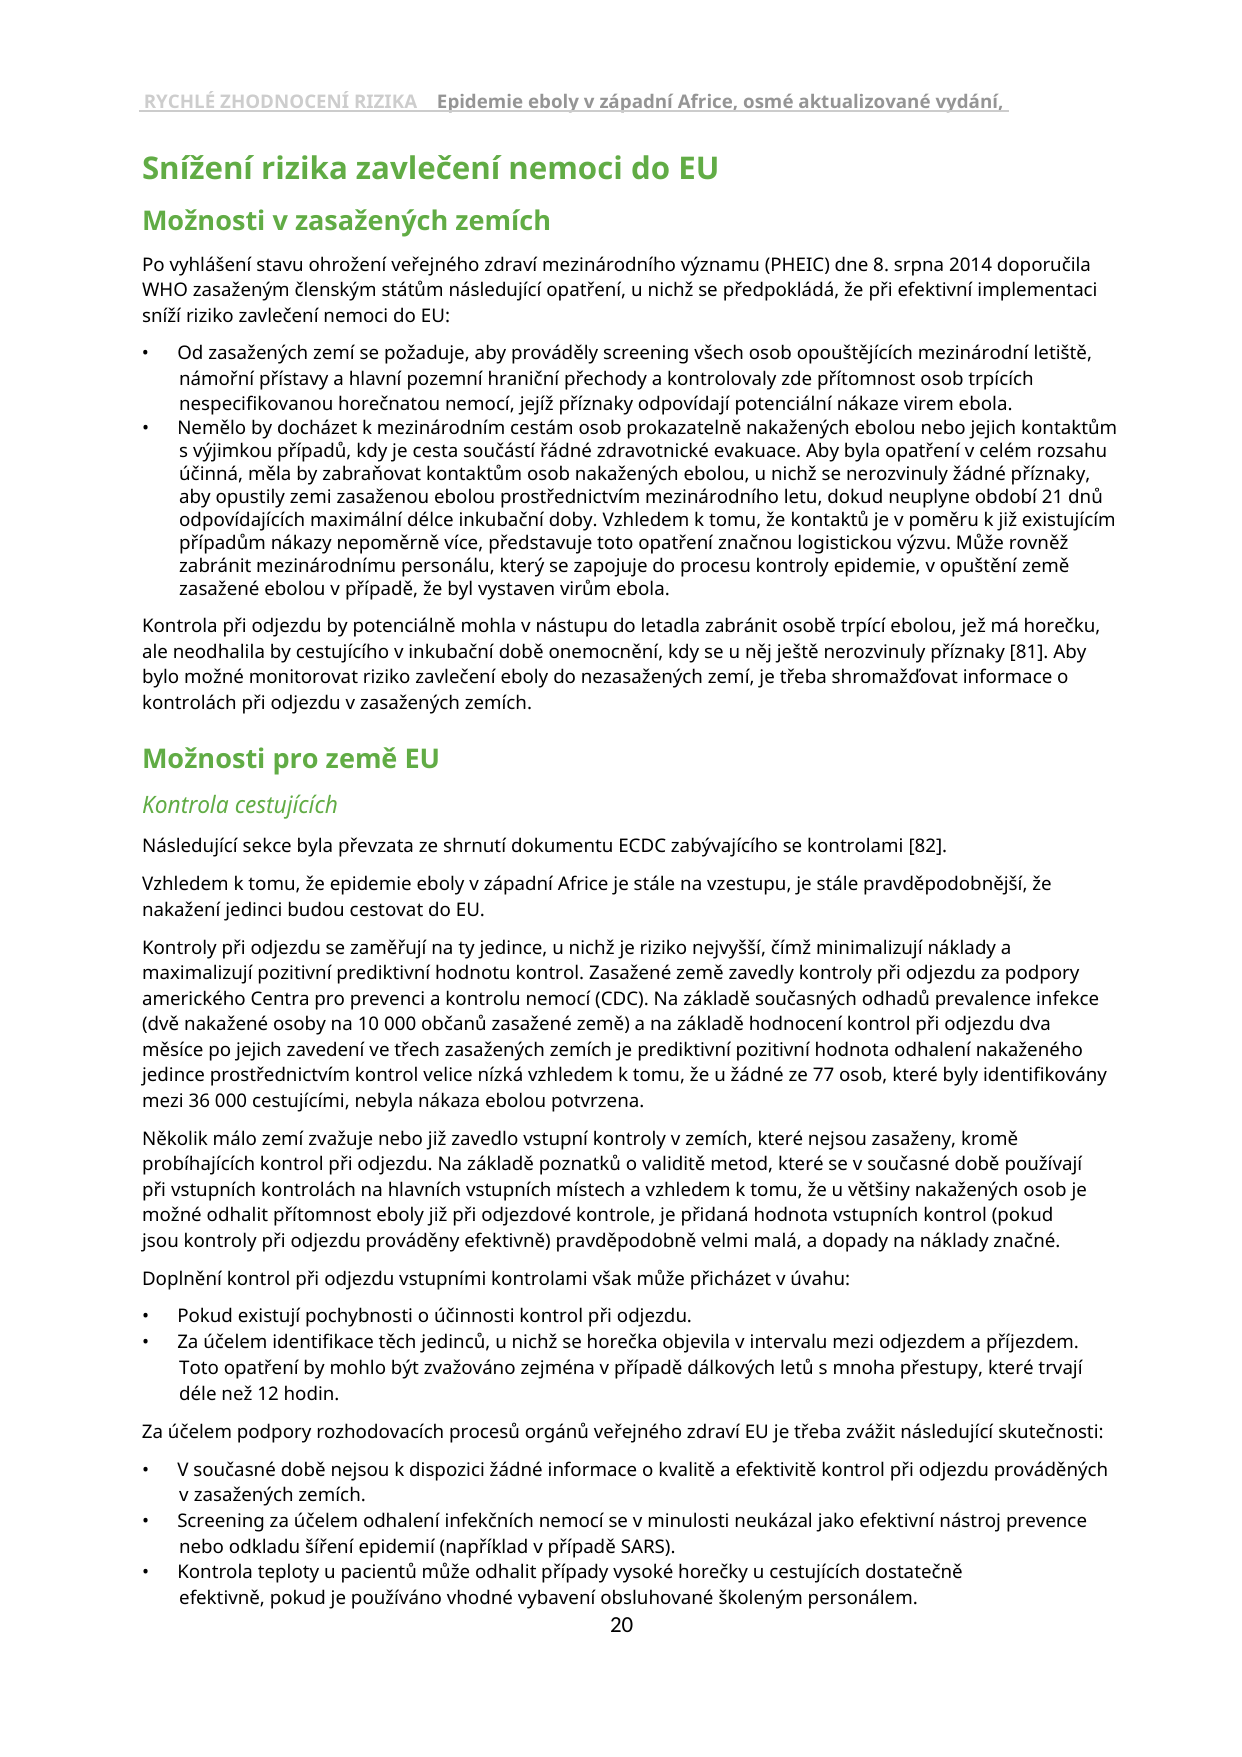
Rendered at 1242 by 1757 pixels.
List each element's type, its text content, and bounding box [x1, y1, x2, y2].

text Doplnění kontrol při odjezdu vstupními kontrolami však může přicházet v úvahu: [142, 1265, 1135, 1291]
text Po vyhlášení stavu ohrožení veřejného zdraví mezinárodního významu (PHEIC) dne 8. srpna 2014 doporučila WHO zasaženým členským státům následující opatření, u nichž se předpokládá, že při efektivní implementaci sníží riziko zavlečení nemoci do EU: [142, 251, 1111, 327]
text • Za účelem identifikace těch jedinců, u nichž se horečka objevila v intervalu mezi odjezdem a příjezdem. Toto opatření by mohlo být zvažováno zejména v případě dálkových letů s mnoha přestupy, které trvají déle než 12 hodin. [142, 1328, 1121, 1405]
text • Pokud existují pochybnosti o účinnosti kontrol při odjezdu. [142, 1303, 1135, 1328]
text • Kontrola teploty u pacientů může odhalit případy vysoké horečky u cestujících dostatečně efektivně, pokud je používáno vhodné vybavení obsluhované školeným personálem. [142, 1559, 1026, 1610]
text Vzhledem k tomu, že epidemie eboly v západní Africe je stále na vzestupu, je stále pravděpodobnější, že nakažení jedinci budou cestovat do EU. [142, 871, 1114, 922]
text Kontrola cestujících [142, 788, 1135, 820]
text Následující sekce byla převzata ze shrnutí dokumentu ECDC zabývajícího se kontrolami [82]. [142, 833, 1135, 858]
text • Od zasažených zemí se požaduje, aby prováděly screening všech osob opouštějících mezinárodní letiště, námořní přístavy a hlavní pozemní hraniční přechody a kontrolovaly zde přítomnost osob trpících nespecifikovanou horečnatou nemocí, jejíž příznaky odpovídají potenciální nákaze virem ebola. [142, 339, 1122, 416]
text Kontroly při odjezdu se zaměřují na ty jedince, u nichž je riziko nejvyšší, čímž minimalizují náklady a maximalizují pozitivní prediktivní hodnotu kontrol. Zasažené země zavedly kontroly při odjezdu za podpory amerického Centra pro prevenci a kontrolu nemocí (CDC). Na základě současných odhadů prevalence infekce (dvě nakažené osoby na 10 000 občanů zasažené země) a na základě hodnocení kontrol při odjezdu dva měsíce po jejich zavedení ve třech zasažených zemích je prediktivní pozitivní hodnota odhalení nakaženého jedince prostřednictvím kontrol velice nízká vzhledem k tomu, že u žádné ze 77 osob, které byly identifikovány mezi 36 000 cestujícími, nebyla nákaza ebolou potvrzena. [142, 934, 1116, 1113]
text • Nemělo by docházet k mezinárodním cestám osob prokazatelně nakažených ebolou nebo jejich kontaktům s výjimkou případů, kdy je cesta součástí řádné zdravotnické evakuace. Aby byla opatření v celém rozsahu účinná, měla by zabraňovat kontaktům osob nakažených ebolou, u nichž se nerozvinuly žádné příznaky, aby opustily zemi zasaženou ebolou prostřednictvím mezinárodního letu, dokud neuplyne období 21 dnů odpovídajících maximální délce inkubační doby. Vzhledem k tomu, že kontaktů je v poměru k již existujícím případům nákazy nepoměrně více, představuje toto opatření značnou logistickou výzvu. Může rovněž zabránit mezinárodnímu personálu, který se zapojuje do procesu kontroly epidemie, v opuštění země zasažené ebolou v případě, že byl vystaven virům ebola. [142, 416, 1123, 600]
text Možnosti v zasažených zemích [142, 202, 1135, 238]
text Za účelem podpory rozhodovacích procesů orgánů veřejného zdraví EU je třeba zvážit následující skutečnosti: [142, 1419, 1135, 1444]
text Několik málo zemí zvažuje nebo již zavedlo vstupní kontroly v zemích, které nejsou zasaženy, kromě probíhajících kontrol při odjezdu. Na základě poznatků o validitě metod, které se v současné době používají při vstupních kontrolách na hlavních vstupních místech a vzhledem k tomu, že u většiny nakažených osob je možné odhalit přítomnost eboly již při odjezdové kontrole, je přidaná hodnota vstupních kontrol (pokud jsou kontroly při odjezdu prováděny efektivně) pravděpodobně velmi malá, a dopady na náklady značné. [142, 1125, 1088, 1253]
text • Screening za účelem odhalení infekčních nemocí se v minulosti neukázal jako efektivní nástroj prevence nebo odkladu šíření epidemií (například v případě SARS). [142, 1507, 1114, 1558]
text Možnosti pro země EU [142, 739, 1135, 776]
text Kontrola při odjezdu by potenciálně mohla v nástupu do letadla zabránit osobě trpící ebolou, jež má horečku, ale neodhalila by cestujícího v inkubační době onemocnění, kdy se u něj ještě nerozvinuly příznaky [81]. Aby bylo možné monitorovat riziko zavlečení eboly do nezasažených zemí, je třeba shromažďovat informace o kontrolách při odjezdu v zasažených zemích. [142, 612, 1104, 714]
text • V současné době nejsou k dispozici žádné informace o kvalitě a efektivitě kontrol při odjezdu prováděných v zasažených zemích. [142, 1456, 1116, 1507]
text Snížení rizika zavlečení nemoci do EU [142, 146, 1135, 189]
